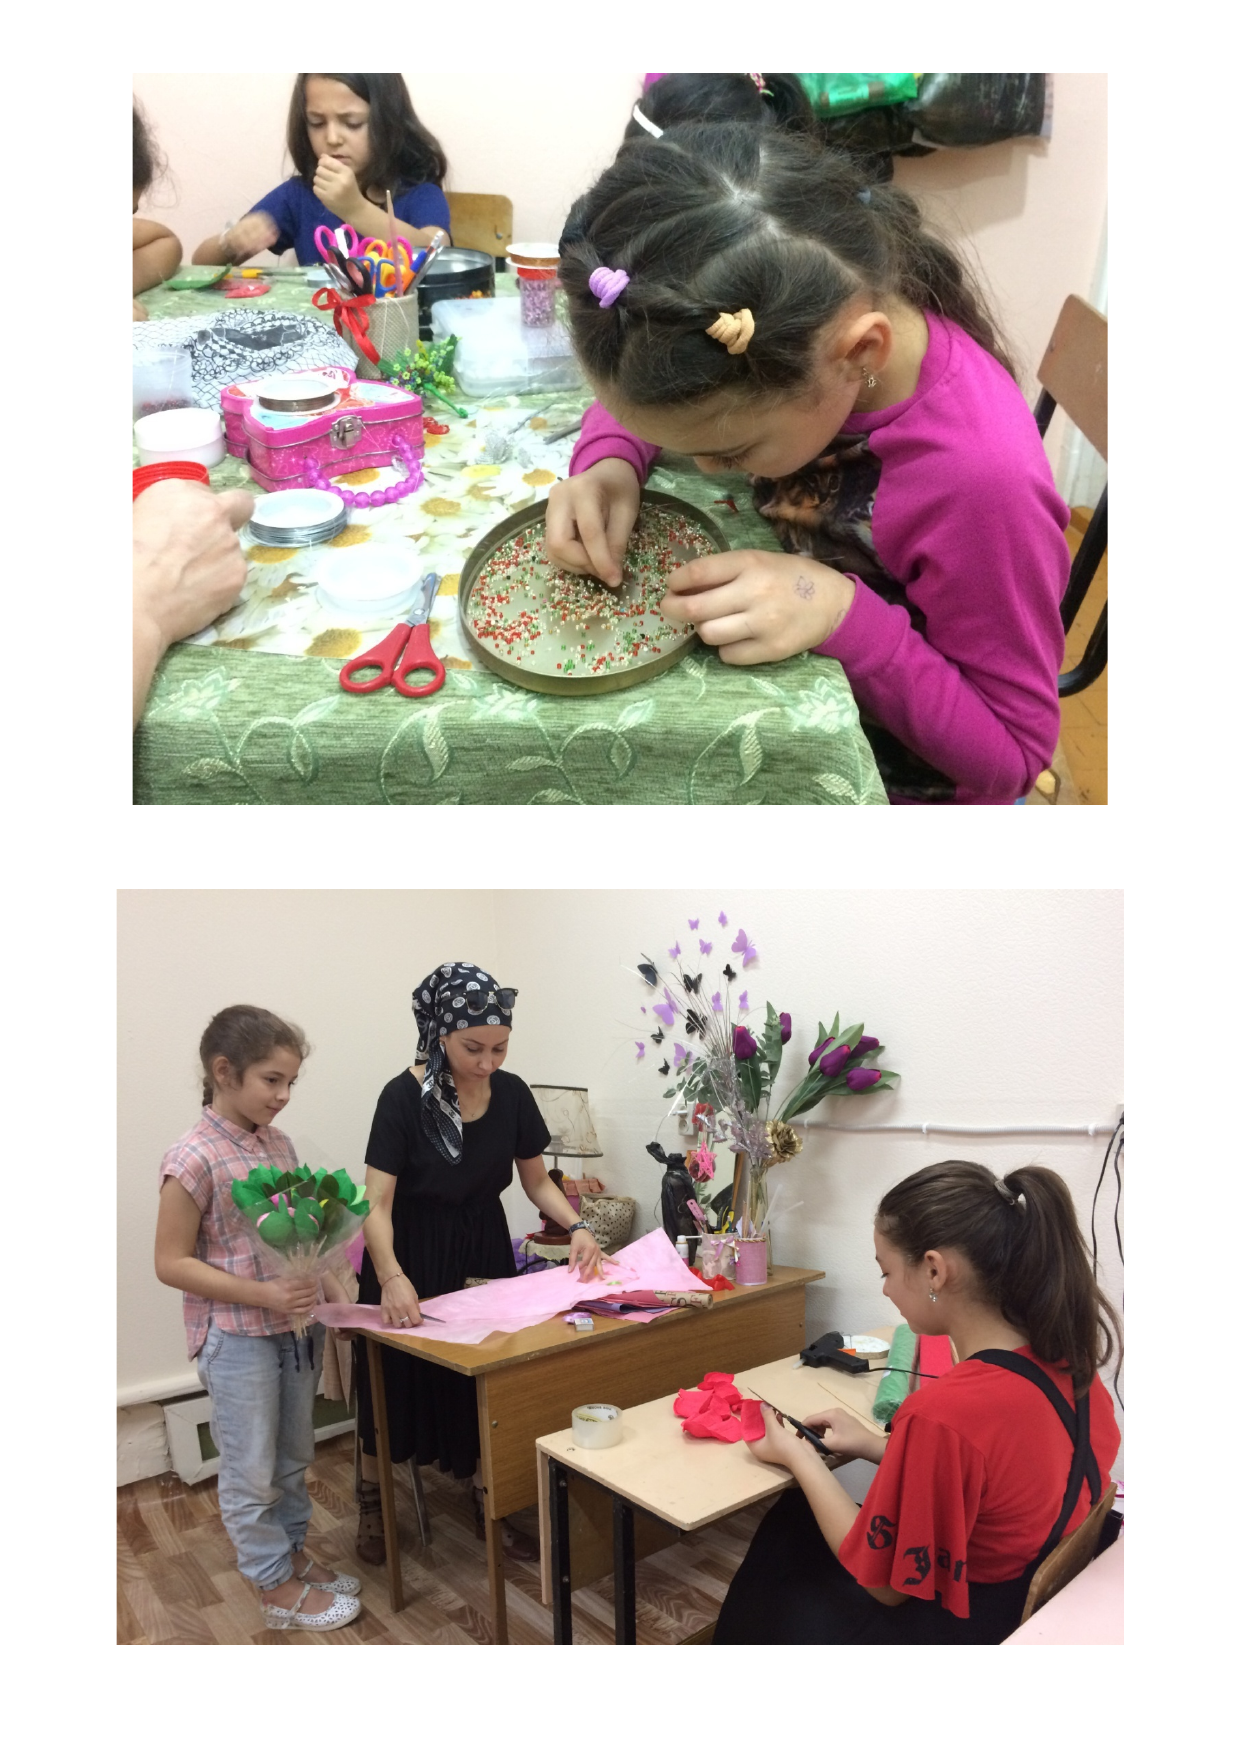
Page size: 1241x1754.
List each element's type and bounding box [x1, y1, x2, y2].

picture [116, 889, 1124, 1645]
picture [132, 73, 1108, 805]
